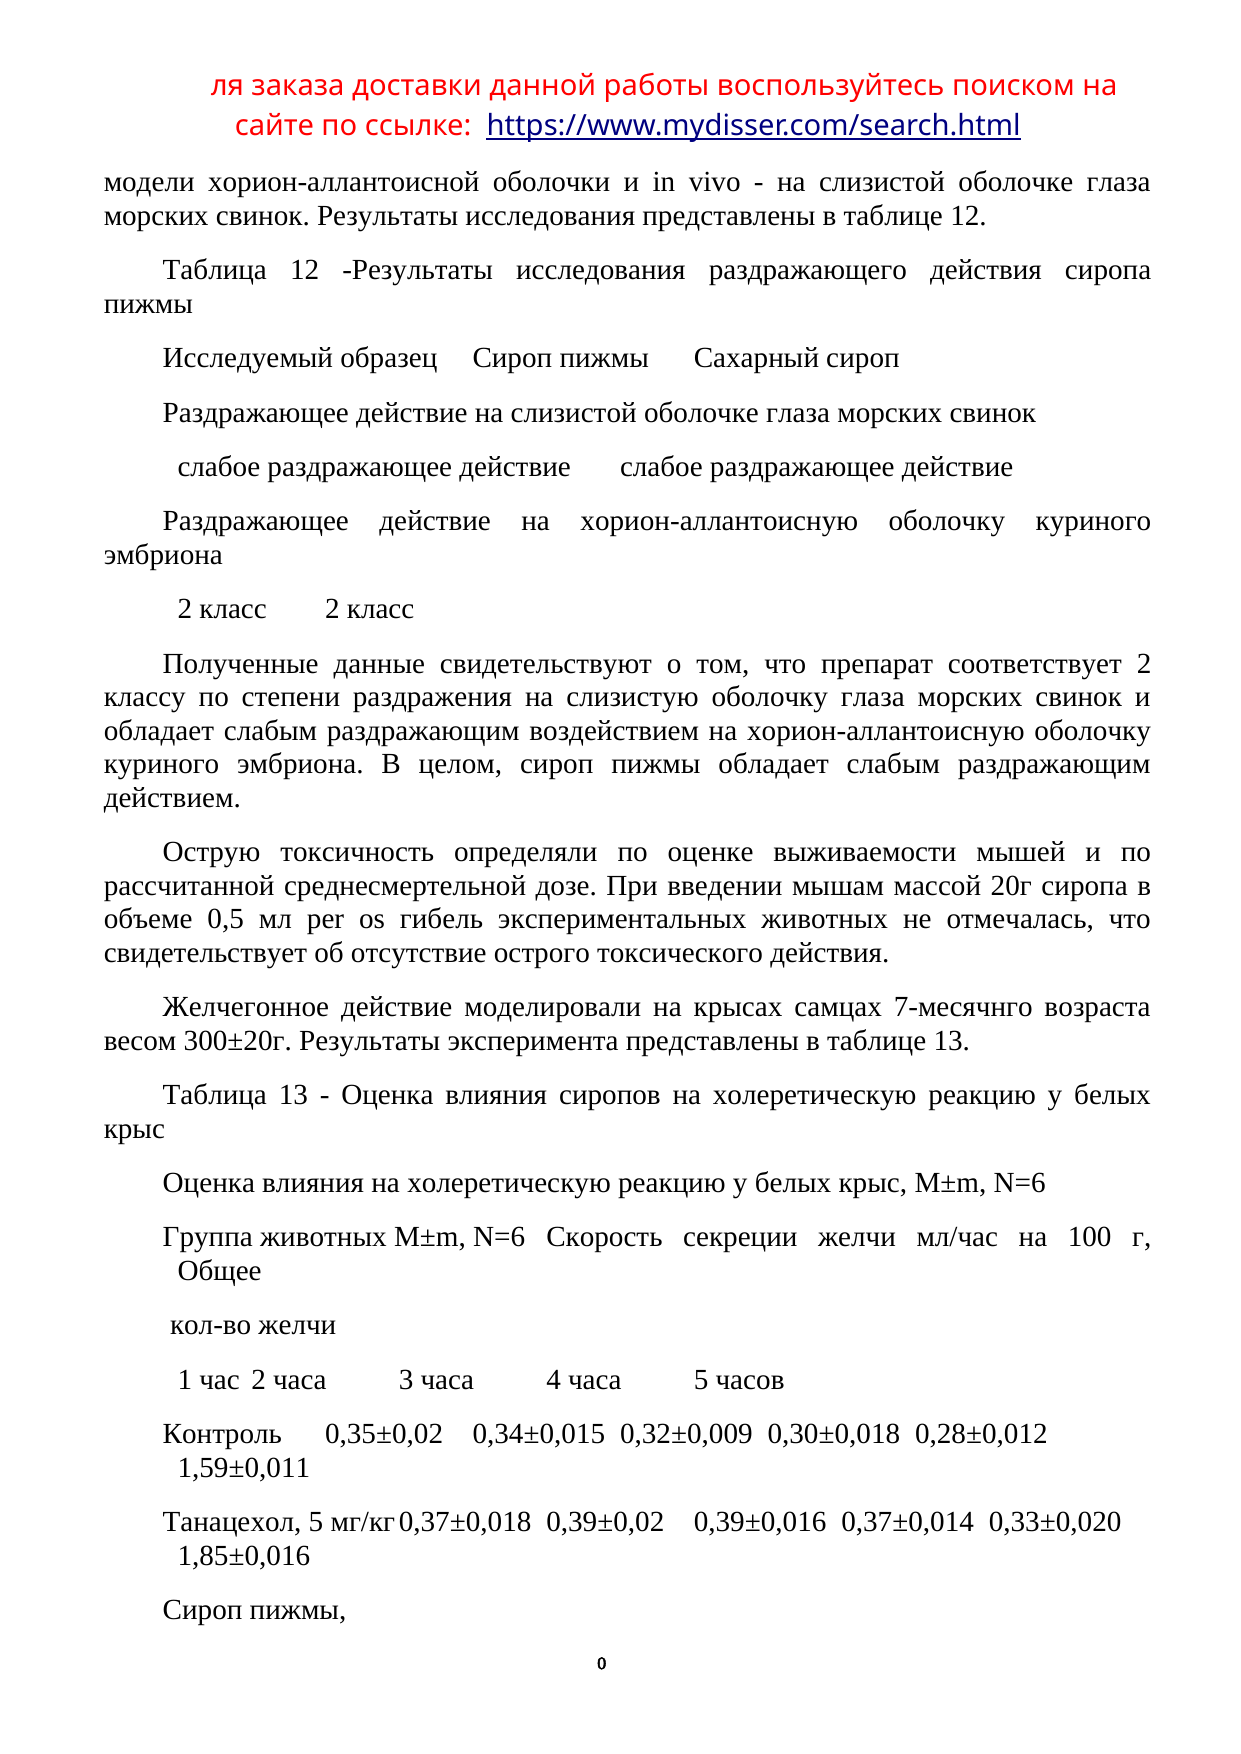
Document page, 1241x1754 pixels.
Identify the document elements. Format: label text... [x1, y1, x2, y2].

text Исследуемый образец Сироп пижмы Сахарный сироп [103, 340, 1152, 374]
text Таблица 13 - Оценка влияния сиропов на холеретическую реакцию у белых крыс [103, 1077, 1152, 1144]
text Сироп пижмы, [103, 1592, 1152, 1626]
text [103, 164, 1152, 232]
text Острую токсичность определяли по оценке выживаемости мышей и по рассчитанной среднесмертельной дозе. При введении мышам массой 20г сиропа в объеме 0,5 мл per os гибель экспериментальных животных не отмечалась, что свидетельствует об отсутствие острого токсического действия. [103, 834, 1152, 968]
text кол-во желчи [103, 1307, 1152, 1341]
text слабое раздражающее действие слабое раздражающее действие [103, 449, 1152, 483]
text Полученные данные свидетельствуют о том, что препарат соответствует 2 классу по степени раздражения на слизистую оболочку глаза морских свинок и обладает слабым раздражающим воздействием на хорион-аллантоисную оболочку куриного эмбриона. В целом, сироп пижмы обладает слабым раздражающим действием. [103, 646, 1152, 813]
text Таблица 12 -Результаты исследования раздражающего действия сиропа пижмы [103, 252, 1152, 319]
text Оценка влияния на холеретическую реакцию у белых крыс, M±m, N=6 [103, 1165, 1152, 1199]
text Раздражающее действие на хорион-аллантоисную оболочку куриного эмбриона [103, 503, 1152, 571]
text Группа животных M±m, N=6 Скорость секреции желчи мл/час на 100 г, Общее [103, 1219, 1152, 1287]
text 2 класс 2 класс [103, 591, 1152, 625]
text 1 час 2 часа 3 часа 4 часа 5 часов [103, 1362, 1152, 1395]
text Желчегонное действие моделировали на крысах самцах 7-месячнго возраста весом 300±20г. Результаты эксперимента представлены в таблице 13. [103, 989, 1152, 1056]
text Танацехол, 5 мг/кг 0,37±0,018 0,39±0,02 0,39±0,016 0,37±0,014 0,33±0,020 1,85±0,016 [103, 1504, 1152, 1571]
text Раздражающее действие на слизистой оболочке глаза морских свинок [103, 395, 1152, 428]
text Контроль 0,35±0,02 0,34±0,015 0,32±0,009 0,30±0,018 0,28±0,012 1,59±0,011 [103, 1416, 1152, 1483]
